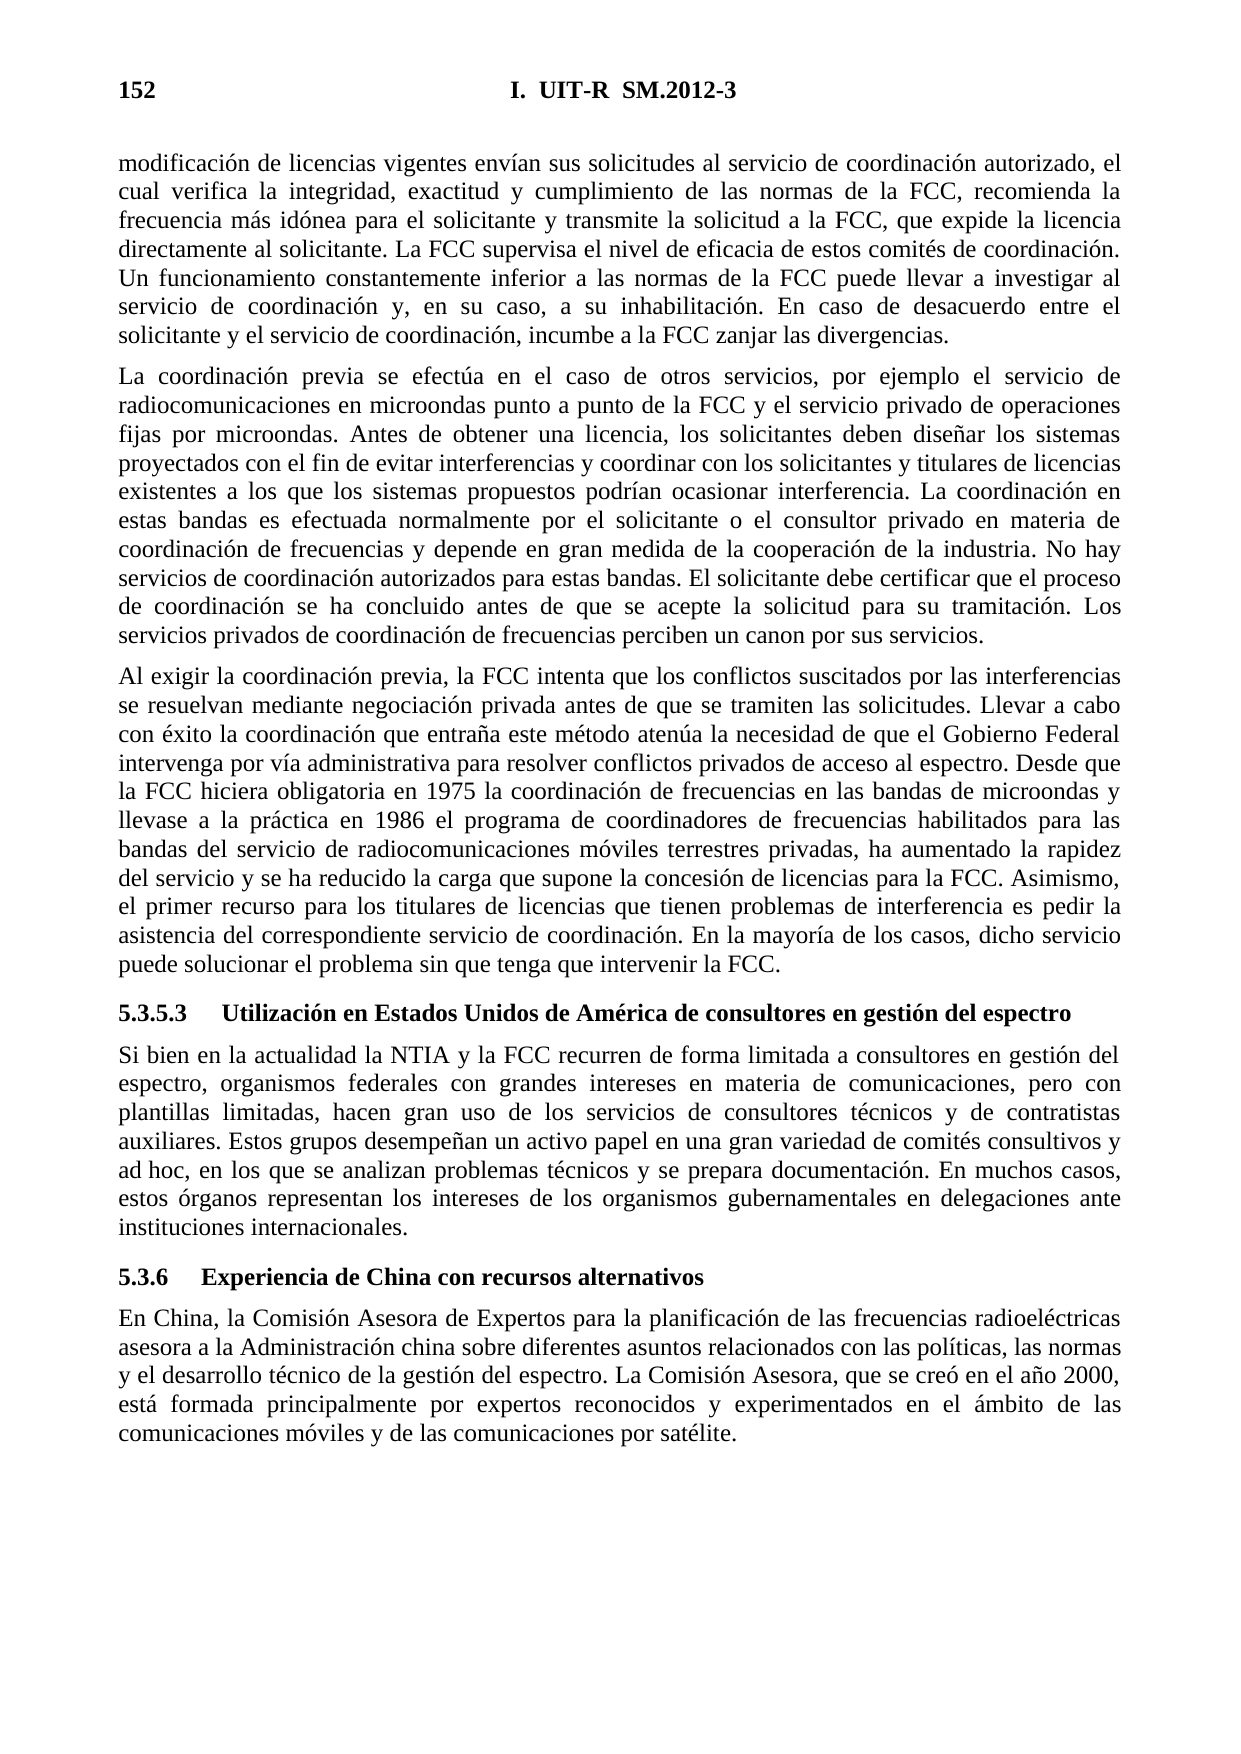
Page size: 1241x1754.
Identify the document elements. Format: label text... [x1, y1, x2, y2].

subtitle 5.3.6 Experiencia de China con recursos alternativos [118, 1262, 1122, 1291]
subtitle 5.3.5.3 Utilización en Estados Unidos de América de consultores en gestión del espectro [118, 998, 1122, 1027]
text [118, 148, 1122, 349]
text La coordinación previa se efectúa en el caso de otros servicios, por ejemplo el servicio de radiocomunicaciones en microondas punto a punto de la FCC y el servicio privado de operaciones fijas por microondas. Antes de obtener una licencia, los solicitantes deben diseñar los sistemas proyectados con el fin de evitar interferencias y coordinar con los solicitantes y titulares de licencias existentes a los que los sistemas propuestos podrían ocasionar interferencia. La coordinación en estas bandas es efectuada normalmente por el solicitante o el consultor privado en materia de coordinación de frecuencias y depende en gran medida de la cooperación de la industria. No hay servicios de coordinación autorizados para estas bandas. El solicitante debe certificar que el proceso de coordinación se ha concluido antes de que se acepte la solicitud para su tramitación. Los servicios privados de coordinación de frecuencias perciben un canon por sus servicios. [118, 361, 1122, 649]
text Si bien en la actualidad la NTIA y la FCC recurren de forma limitada a consultores en gestión del espectro, organismos federales con grandes intereses en materia de comunicaciones, pero con plantillas limitadas, hacen gran uso de los servicios de consultores técnicos y de contratistas auxiliares. Estos grupos desempeñan un activo papel en una gran variedad de comités consultivos y ad hoc, en los que se analizan problemas técnicos y se prepara documentación. En muchos casos, estos órganos representan los intereses de los organismos gubernamentales en delegaciones ante instituciones internacionales. [118, 1040, 1122, 1241]
text En China, la Comisión Asesora de Expertos para la planificación de las frecuencias radioeléctricas asesora a la Administración china sobre diferentes asuntos relacionados con las políticas, las normas y el desarrollo técnico de la gestión del espectro. La Comisión Asesora, que se creó en el año 2000, está formada principalmente por expertos reconocidos y experimentados en el ámbito de las comunicaciones móviles y de las comunicaciones por satélite. [118, 1303, 1122, 1447]
text Al exigir la coordinación previa, la FCC intenta que los conflictos suscitados por las interferencias se resuelvan mediante negociación privada antes de que se tramiten las solicitudes. Llevar a cabo con éxito la coordinación que entraña este método atenúa la necesidad de que el Gobierno Federal intervenga por vía administrativa para resolver conflictos privados de acceso al espectro. Desde que la FCC hiciera obligatoria en 1975 la coordinación de frecuencias en las bandas de microondas y llevase a la práctica en 1986 el programa de coordinadores de frecuencias habilitados para las bandas del servicio de radiocomunicaciones móviles terrestres privadas, ha aumentado la rapidez del servicio y se ha reducido la carga que supone la concesión de licencias para la FCC. Asimismo, el primer recurso para los titulares de licencias que tienen problemas de interferencia es pedir la asistencia del correspondiente servicio de coordinación. En la mayoría de los casos, dicho servicio puede solucionar el problema sin que tenga que intervenir la FCC. [118, 661, 1122, 978]
